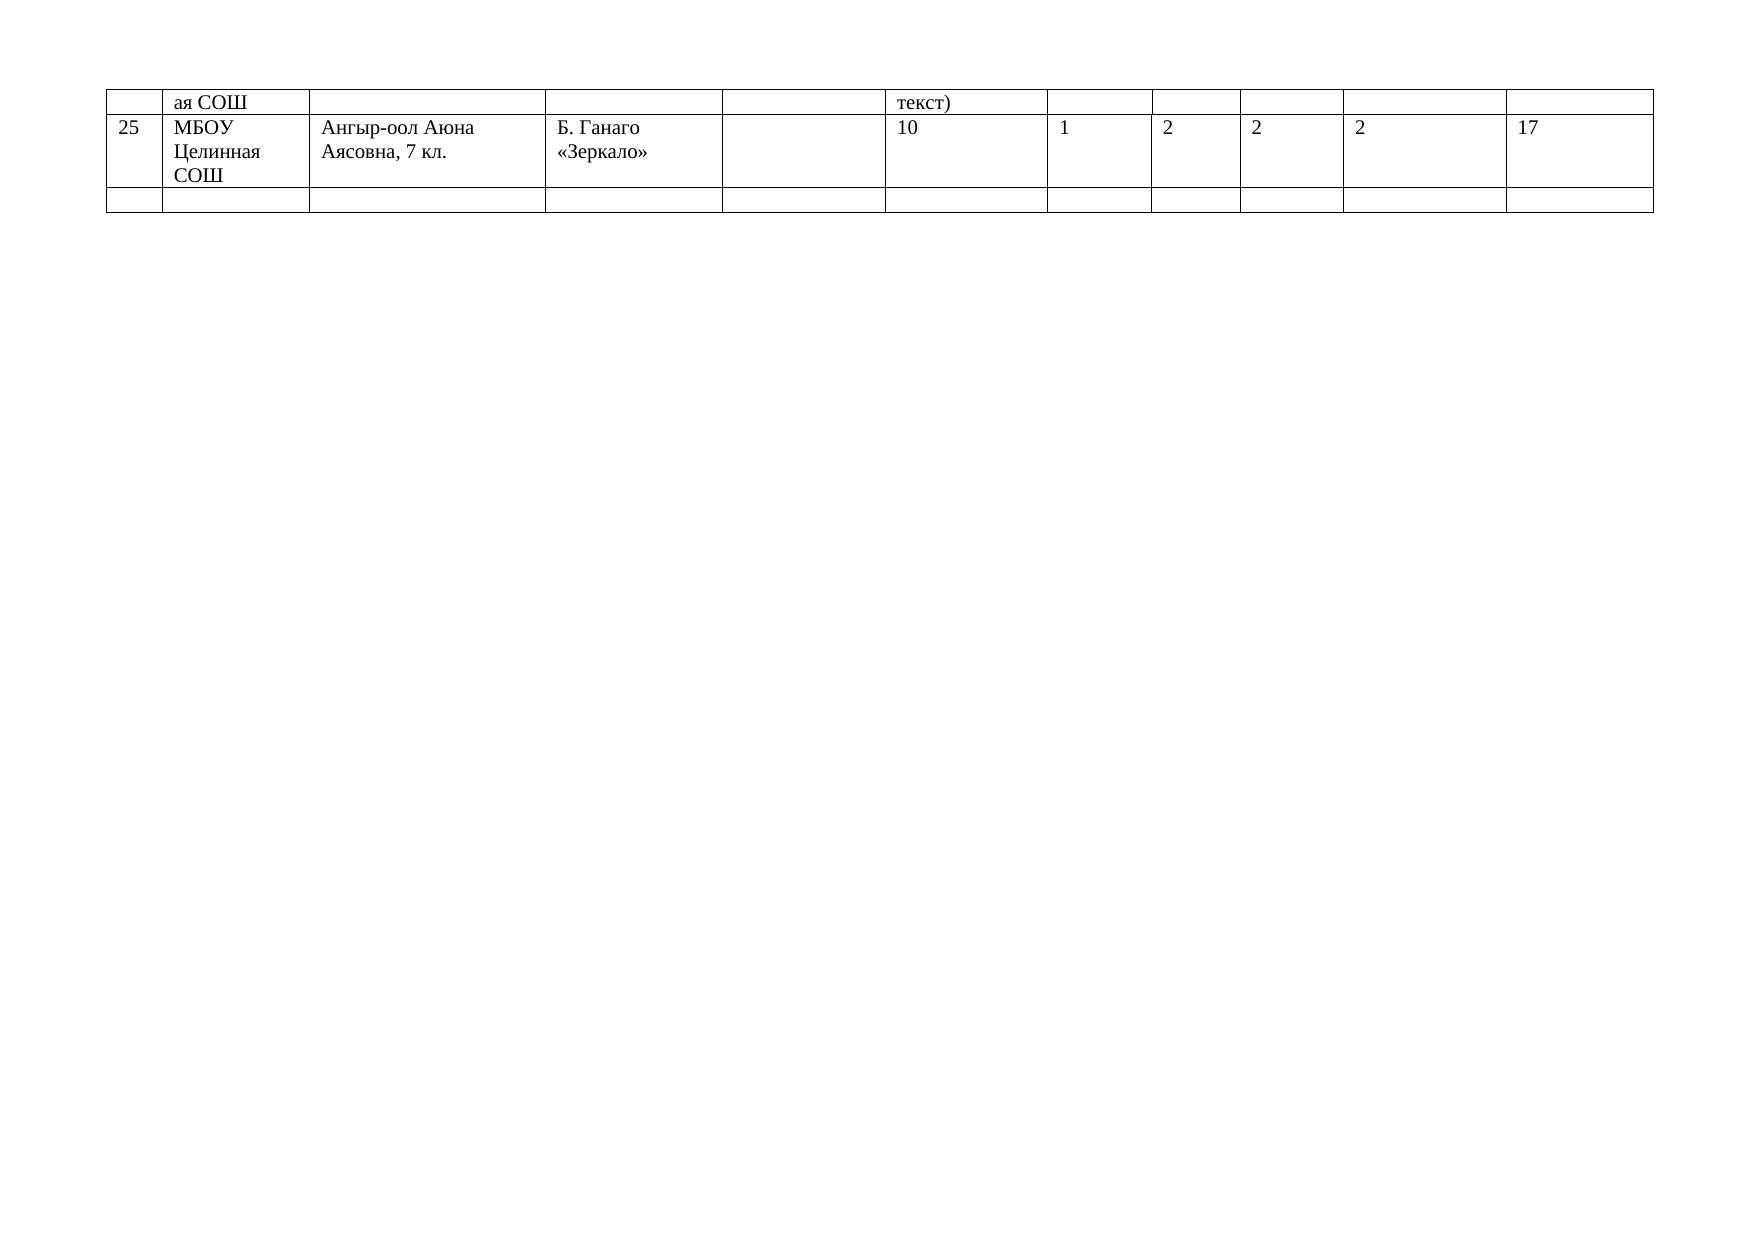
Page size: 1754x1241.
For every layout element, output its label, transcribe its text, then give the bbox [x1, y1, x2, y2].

table_cell 25 [107, 115, 162, 187]
table_cell [1241, 188, 1343, 212]
table_cell 1 [1048, 115, 1151, 187]
table_cell Ангыр-оол Аюна Аясовна, 7 кл. [310, 115, 545, 187]
table_cell [886, 188, 1047, 212]
table_cell Б. Ганаго «Зеркало» [546, 115, 722, 187]
table_cell [163, 188, 309, 212]
table_cell [1344, 188, 1506, 212]
table_cell [1152, 188, 1240, 212]
table_cell 2 [1344, 115, 1506, 187]
table_cell 1 [1241, 90, 1343, 114]
table_cell 2 [1241, 115, 1343, 187]
table_cell 1 [1048, 90, 1152, 114]
table_cell 24 [107, 90, 162, 114]
table_cell [1507, 188, 1653, 212]
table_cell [163, 90, 309, 114]
table_cell 15 [1507, 90, 1653, 114]
table_cell [723, 188, 885, 212]
table_cell [546, 188, 722, 212]
table_cell 10 (забывает текст) [886, 90, 1047, 114]
table_cell 2 [1152, 115, 1240, 187]
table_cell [546, 90, 722, 114]
table_cell [107, 188, 162, 212]
table_cell [723, 115, 885, 187]
table_cell 2 [1344, 90, 1506, 114]
table_cell 1 [1153, 90, 1240, 114]
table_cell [310, 90, 545, 114]
table_cell [310, 188, 545, 212]
table_cell [1048, 188, 1151, 212]
table_cell 17 [1507, 115, 1653, 187]
table_cell [723, 90, 885, 114]
table_cell МБОУ Целинная СОШ [163, 115, 309, 187]
table_cell 10 [886, 115, 1047, 187]
